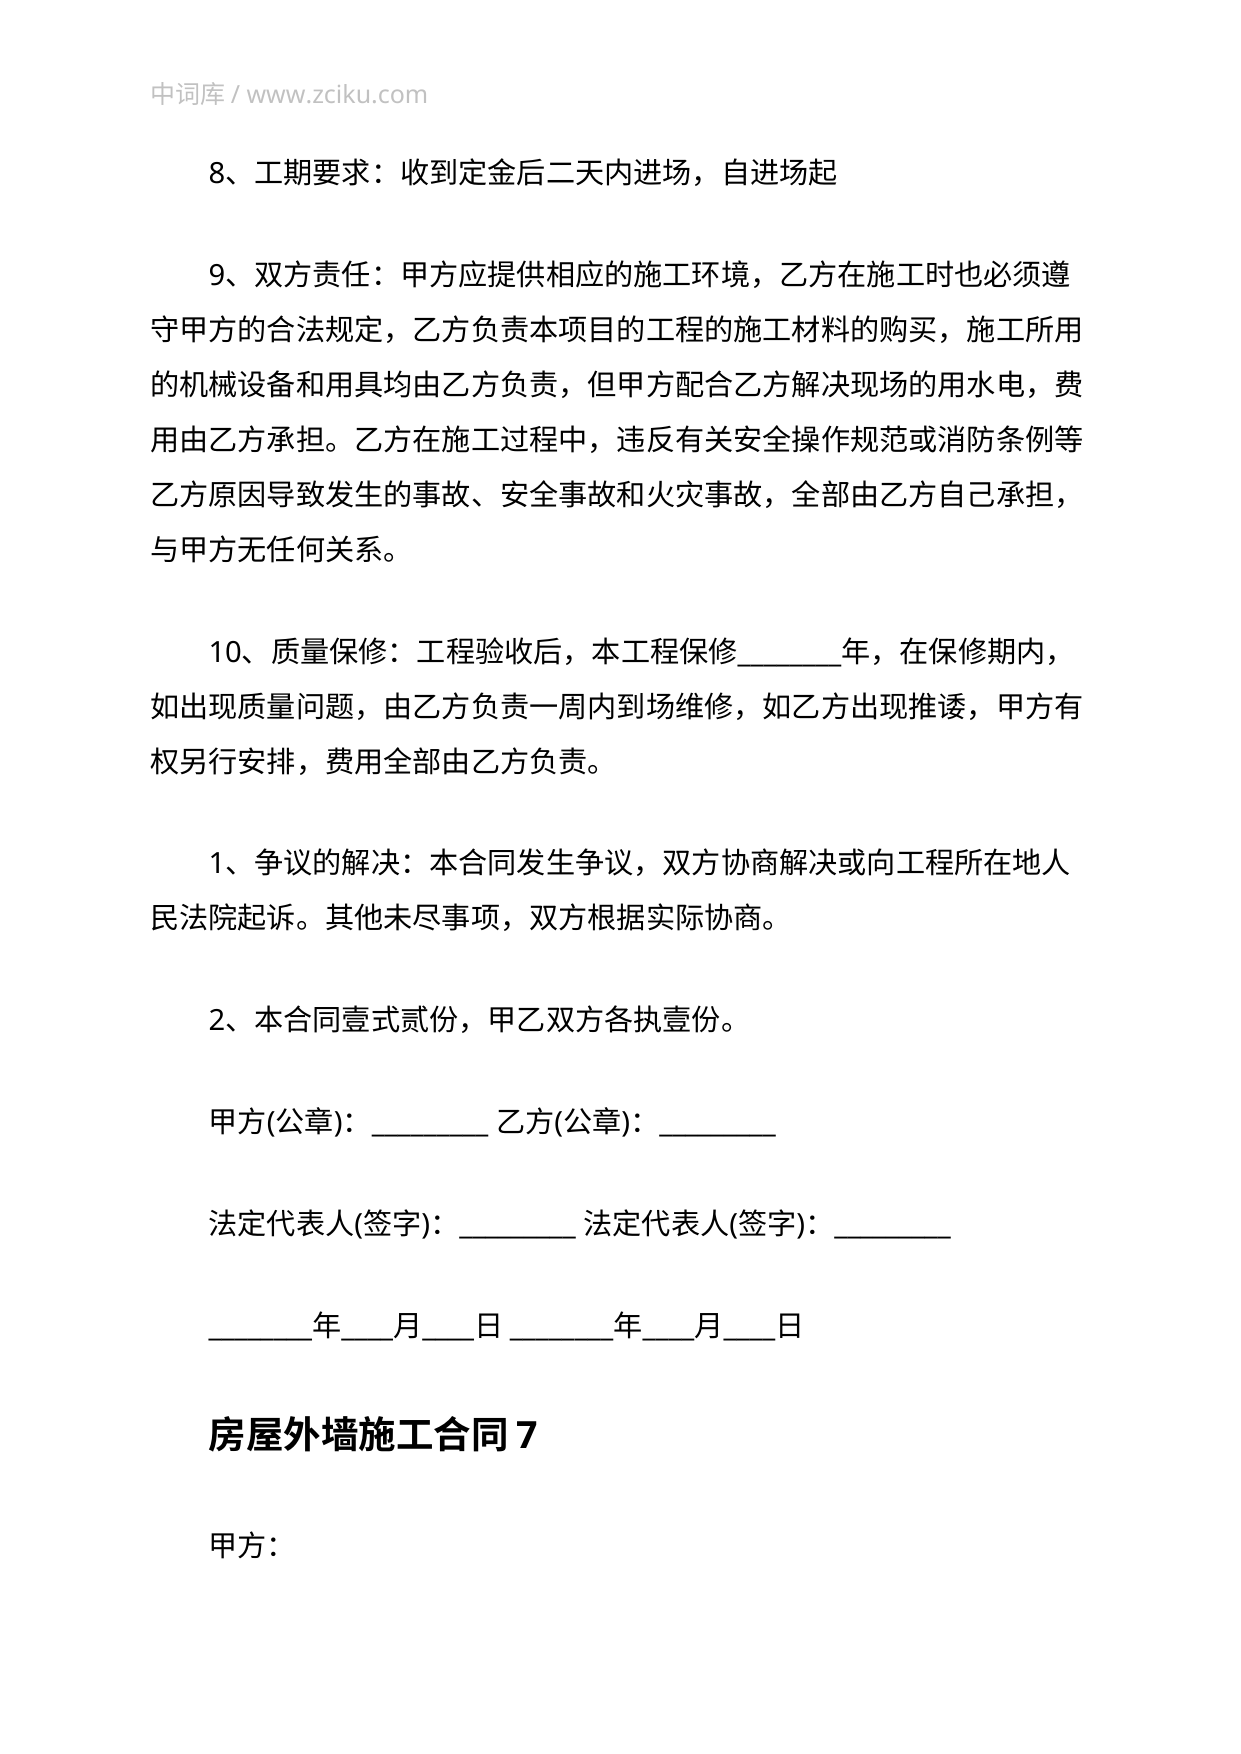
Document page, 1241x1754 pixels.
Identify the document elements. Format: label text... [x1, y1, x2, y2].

text 法定代表人(签字)：_________ 法定代表人(签字)：_________ [150, 1201, 1090, 1243]
text 1、争议的解决：本合同发生争议，双方协商解决或向工程所在地人民法院起诉。其他未尽事项，双方根据实际协商。 [150, 840, 1090, 937]
text 房屋外墙施工合同7 [150, 1405, 1090, 1459]
text 10、质量保修：工程验收后，本工程保修________年，在保修期内，如出现质量问题，由乙方负责一周内到场维修，如乙方出现推诿，甲方有权另行安排，费用全部由乙方负责。 [150, 628, 1090, 781]
text ________年____月____日 ________年____月____日 [150, 1303, 1090, 1345]
text 甲方： [150, 1522, 1090, 1564]
text 9、双方责任：甲方应提供相应的施工环境，乙方在施工时也必须遵守甲方的合法规定，乙方负责本项目的工程的施工材料的购买，施工所用的机械设备和用具均由乙方负责，但甲方配合乙方解决现场的用水电，费用由乙方承担。乙方在施工过程中，违反有关安全操作规范或消防条例等乙方原因导致发生的事故、安全事故和火灾事故，全部由乙方自己承担，与甲方无任何关系。 [150, 252, 1090, 569]
text 甲方(公章)：_________ 乙方(公章)：_________ [150, 1099, 1090, 1141]
text 2、本合同壹式贰份，甲乙双方各执壹份。 [150, 997, 1090, 1039]
text 8、工期要求：收到定金后二天内进场，自进场起 [150, 150, 1090, 192]
